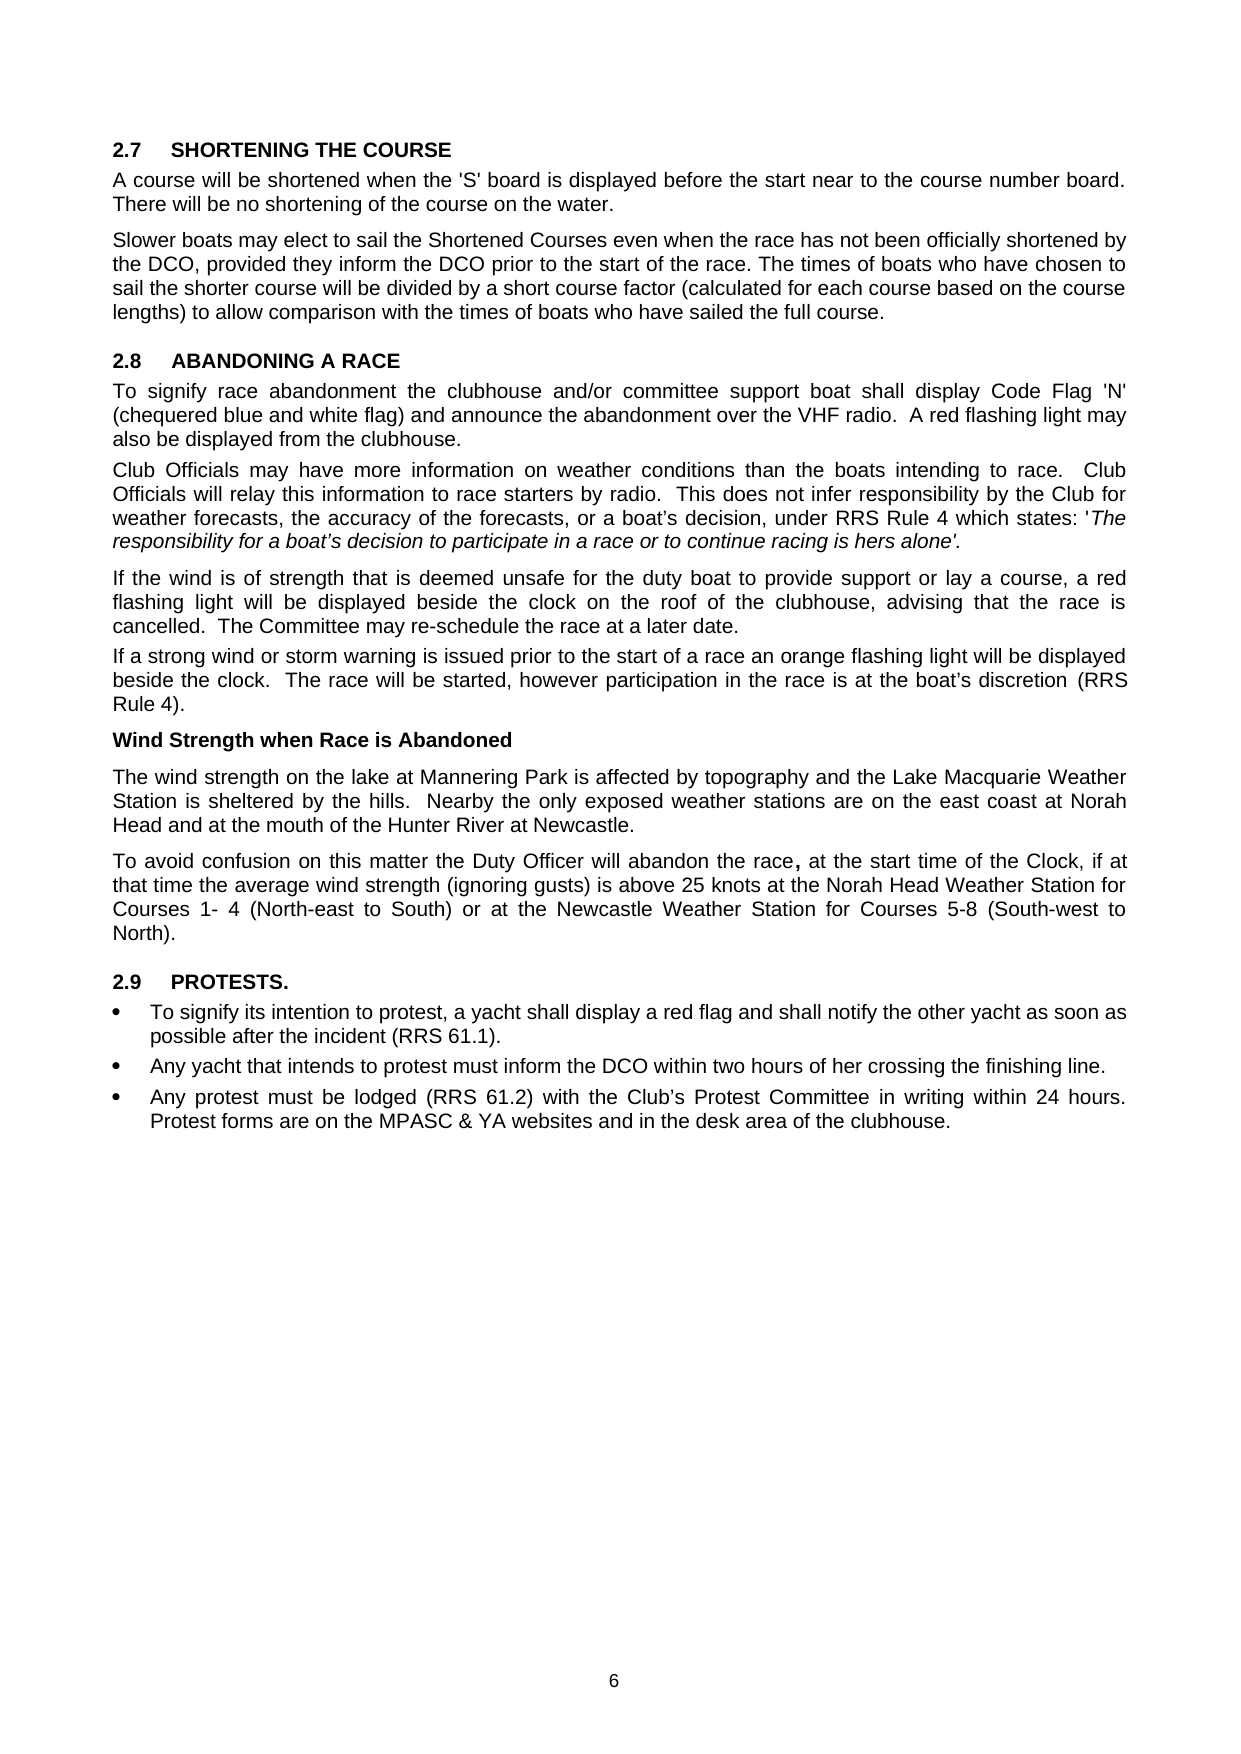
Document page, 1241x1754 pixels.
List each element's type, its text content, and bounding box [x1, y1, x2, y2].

text Wind Strength when Race is Abandoned [112, 728, 1128, 752]
list Any protest must be lodged (RRS 61.2) with the Club’s Protest Committee in writing within 24 hours. Protest forms are on the MPASC & YA websites and in the desk area of the clubhouse. [112, 1085, 1128, 1133]
text The wind strength on the lake at Mannering Park is affected by topography and the Lake Macquarie Weather Station is sheltered by the hills. Nearby the only exposed weather stations are on the east coast at Norah Head and at the mouth of the Hunter River at Newcastle. [112, 765, 1128, 837]
list Any yacht that intends to protest must inform the DCO within two hours of her crossing the finishing line. [112, 1054, 1128, 1078]
text To avoid confusion on this matter the Duty Officer will abandon the race, at the start time of the Clock, if at that time the average wind strength (ignoring gusts) is above 25 knots at the Norah Head Weather Station for Courses 1- 4 (North-east to South) or at the Newcastle Weather Station for Courses 5-8 (South-west to North). [112, 849, 1128, 945]
text Slower boats may elect to sail the Shortened Courses even when the race has not been officially shortened by the DCO, provided they inform the DCO prior to the start of the race. The times of boats who have chosen to sail the shorter course will be divided by a short course factor (calculated for each course based on the course lengths) to allow comparison with the times of boats who have sailed the full course. [112, 228, 1128, 324]
text If the wind is of strength that is deemed unsafe for the duty boat to provide support or lay a course, a red flashing light will be displayed beside the clock on the roof of the clubhouse, advising that the race is cancelled. The Committee may re-schedule the race at a later date. [112, 566, 1128, 638]
text If a strong wind or storm warning is issued prior to the start of a race an orange flashing light will be displayed beside the clock. The race will be started, however participation in the race is at the boat’s discretion (RRS Rule 4). [112, 644, 1128, 716]
list Shortening the Course [112, 138, 1128, 162]
list Abandoning a Race [112, 349, 1128, 373]
text Club Officials may have more information on weather conditions than the boats intending to race. Club Officials will relay this information to race starters by radio. This does not infer responsibility by the Club for weather forecasts, the accuracy of the forecasts, or a boat’s decision, under RRS Rule 4 which states: 'The responsibility for a boat’s decision to participate in a race or to continue racing is hers alone'. [112, 457, 1128, 553]
list Protests. [112, 970, 1128, 994]
list To signify its intention to protest, a yacht shall display a red flag and shall notify the other yacht as soon as possible after the incident (RRS 61.1). [112, 1000, 1128, 1048]
text To signify race abandonment the clubhouse and/or committee support boat shall display Code Flag 'N' (chequered blue and white flag) and announce the abandonment over the VHF radio. A red flashing light may also be displayed from the clubhouse. [112, 379, 1128, 451]
text A course will be shortened when the 'S' board is displayed before the start near to the course number board. There will be no shortening of the course on the water. [112, 168, 1128, 216]
